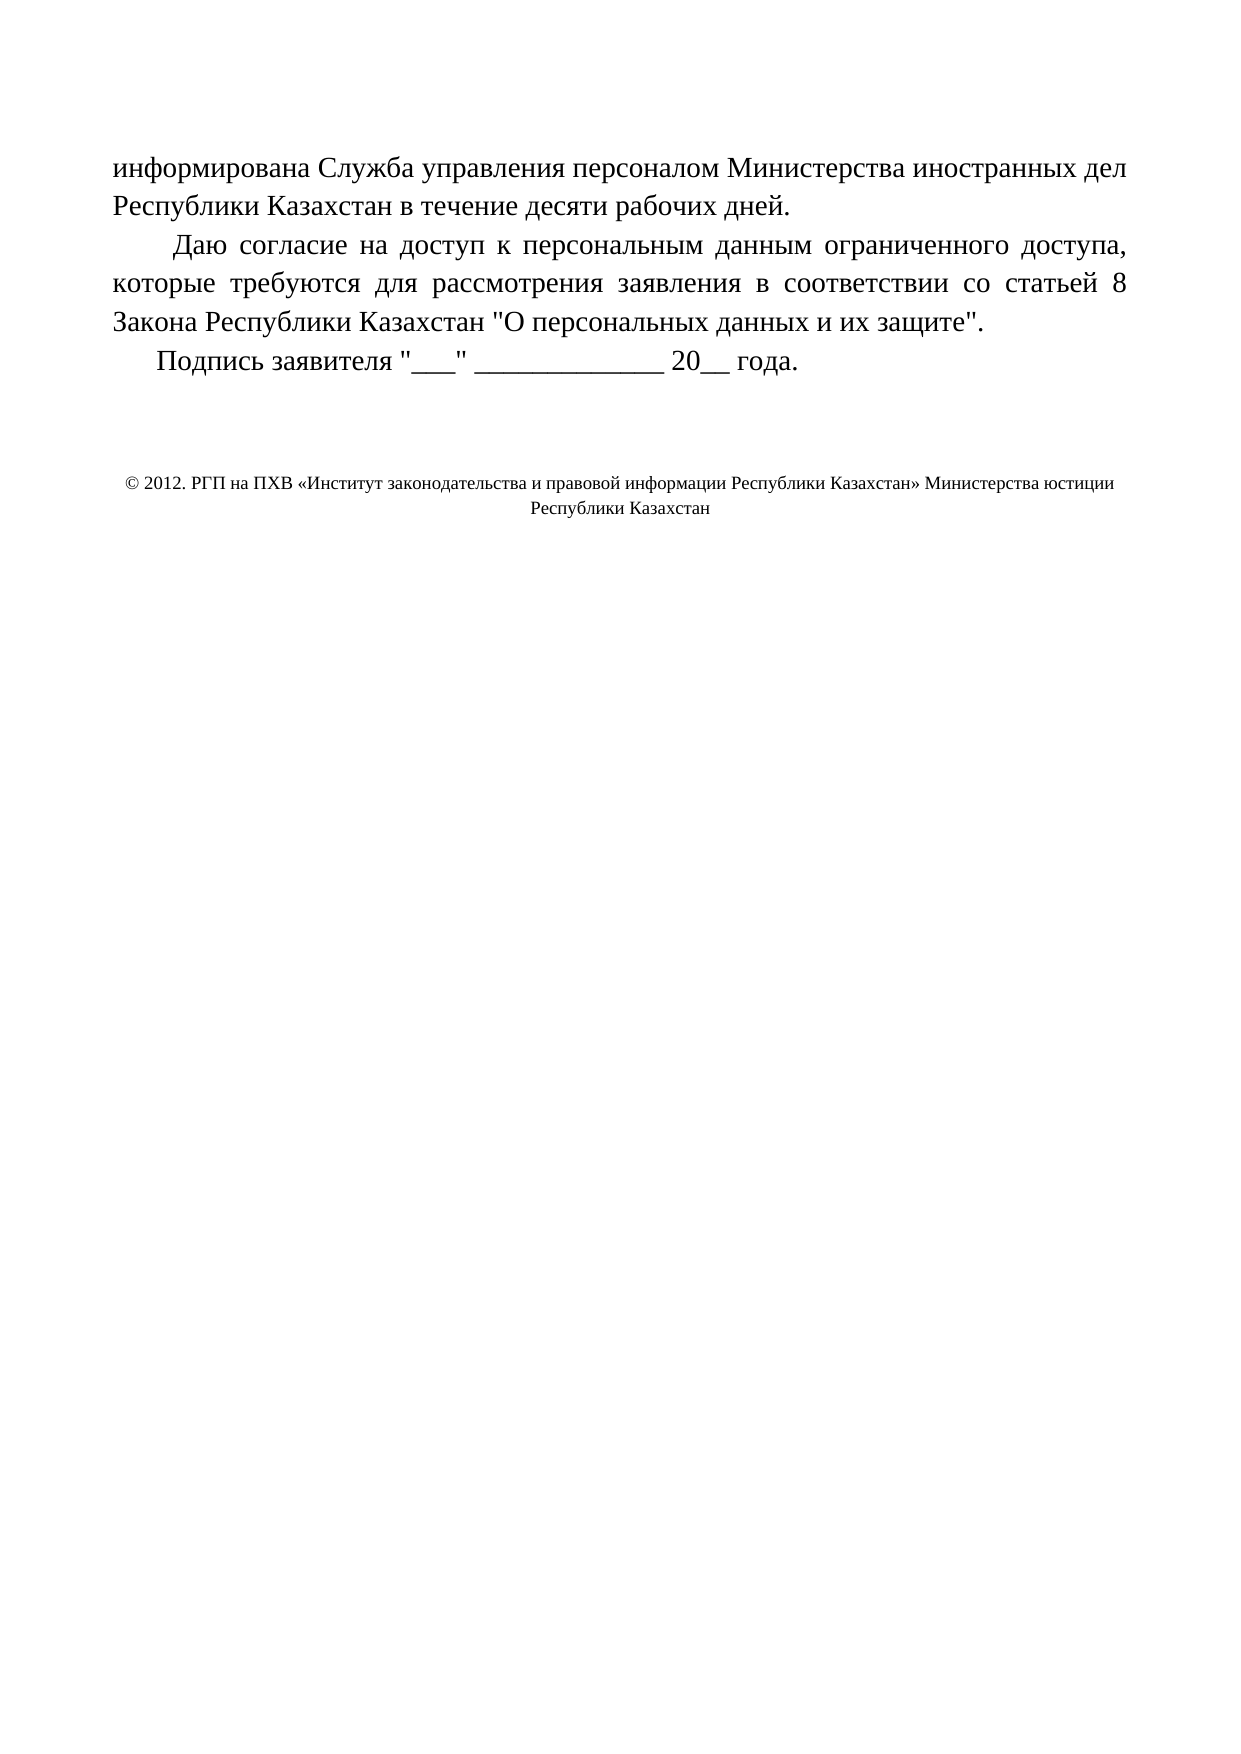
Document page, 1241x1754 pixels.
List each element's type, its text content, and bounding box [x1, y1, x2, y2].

text © 2012. РГП на ПХВ «Институт законодательства и правовой информации Республики Казахстан» Министерства юстиции Республики Казахстан [112, 472, 1128, 518]
text Подпись заявителя "___" _____________ 20__ года. [112, 343, 1128, 376]
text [112, 150, 1128, 222]
text Даю согласие на доступ к персональным данным ограниченного доступа, которые требуются для рассмотрения заявления в соответствии со статьей 8 Закона Республики Казахстан "О персональных данных и их защите". [112, 227, 1128, 338]
